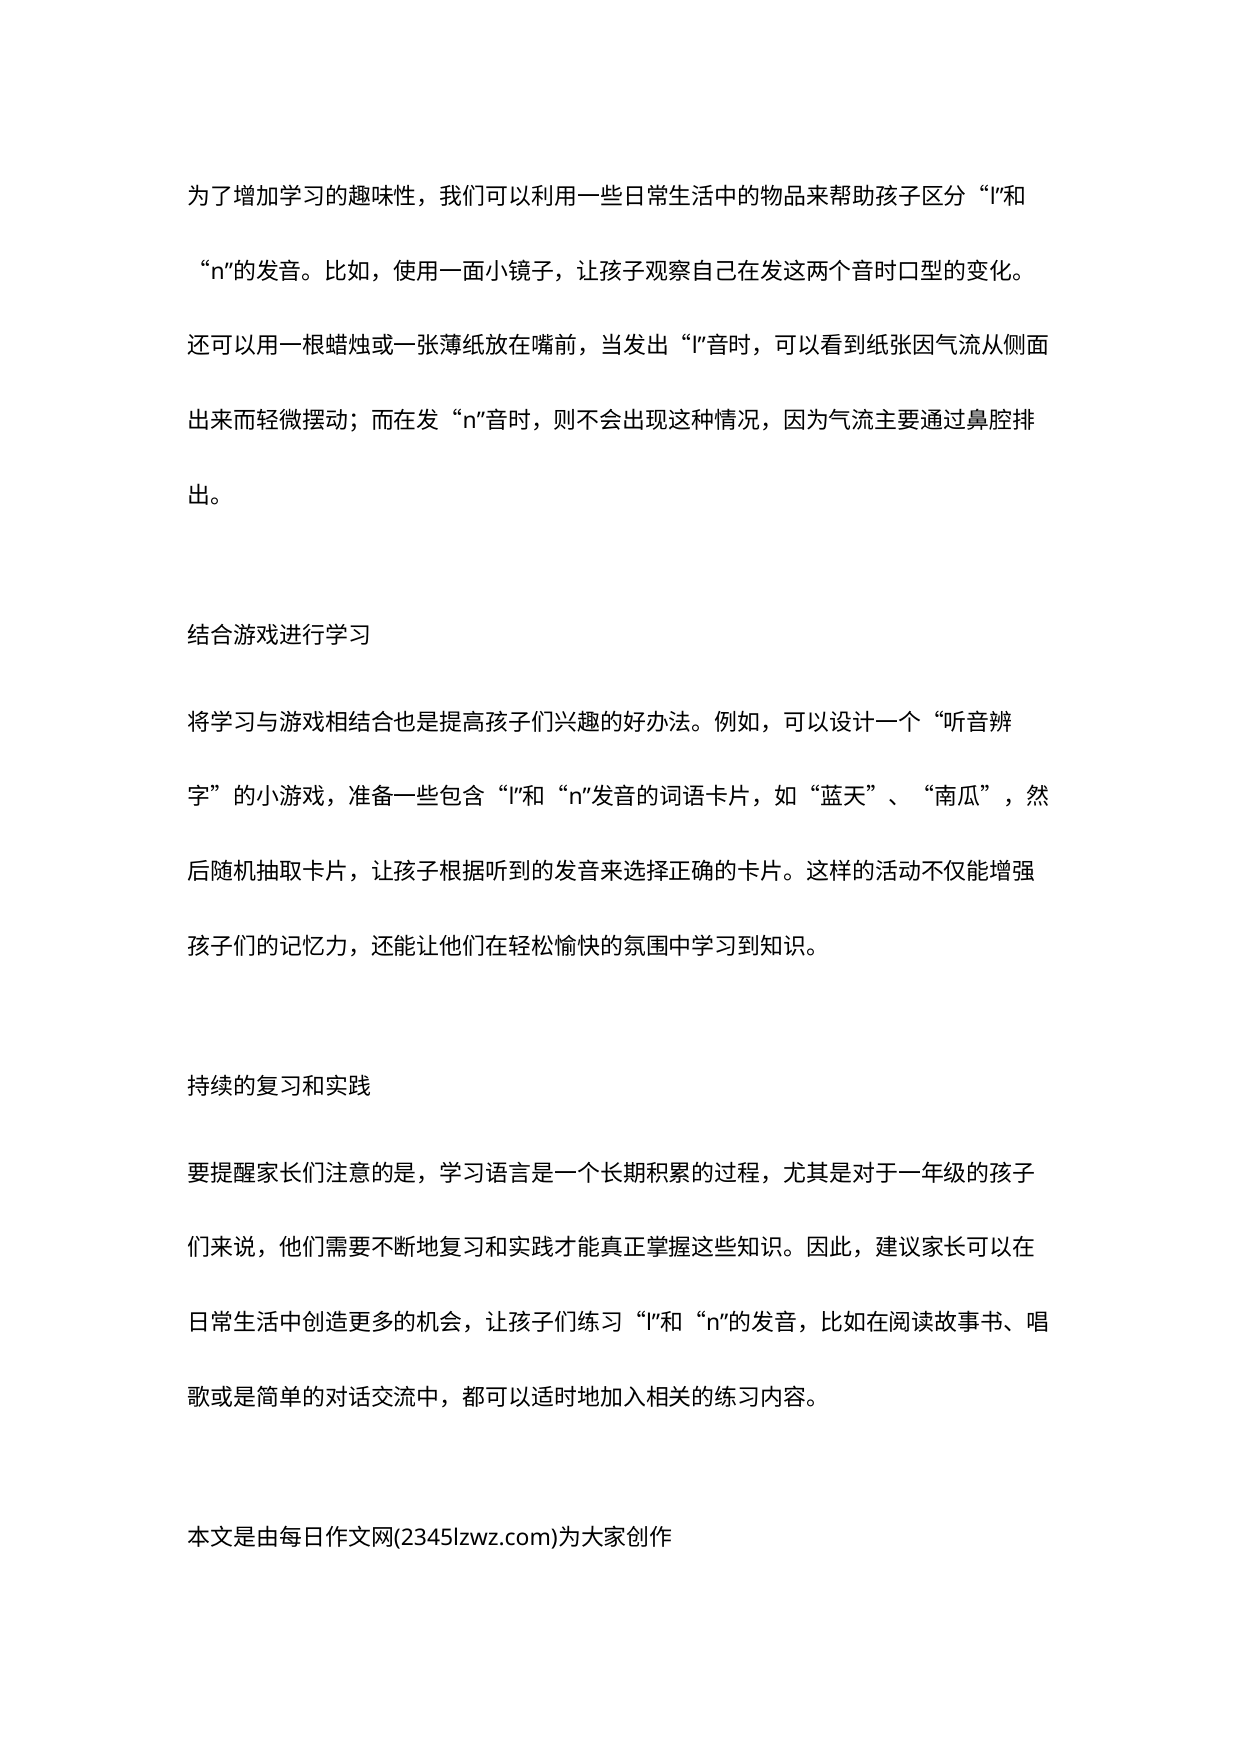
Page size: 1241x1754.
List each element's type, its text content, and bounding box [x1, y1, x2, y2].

text 为了增加学习的趣味性，我们可以利用一些日常生活中的物品来帮助孩子区分“l”和“n”的发音。比如，使用一面小镜子，让孩子观察自己在发这两个音时口型的变化。还可以用一根蜡烛或一张薄纸放在嘴前，当发出“l”音时，可以看到纸张因气流从侧面出来而轻微摆动；而在发“n”音时，则不会出现这种情况，因为气流主要通过鼻腔排出。 [187, 162, 1053, 526]
text 持续的复习和实践 [187, 1052, 1053, 1117]
text 本文是由每日作文网(2345lzwz.com)为大家创作 [187, 1503, 1053, 1568]
text 将学习与游戏相结合也是提高孩子们兴趣的好办法。例如，可以设计一个“听音辨字”的小游戏，准备一些包含“l”和“n”发音的词语卡片，如“蓝天”、“南瓜”，然后随机抽取卡片，让孩子根据听到的发音来选择正确的卡片。这样的活动不仅能增强孩子们的记忆力，还能让他们在轻松愉快的氛围中学习到知识。 [187, 688, 1053, 977]
text 要提醒家长们注意的是，学习语言是一个长期积累的过程，尤其是对于一年级的孩子们来说，他们需要不断地复习和实践才能真正掌握这些知识。因此，建议家长可以在日常生活中创造更多的机会，让孩子们练习“l”和“n”的发音，比如在阅读故事书、唱歌或是简单的对话交流中，都可以适时地加入相关的练习内容。 [187, 1139, 1053, 1428]
text 结合游戏进行学习 [187, 601, 1053, 666]
